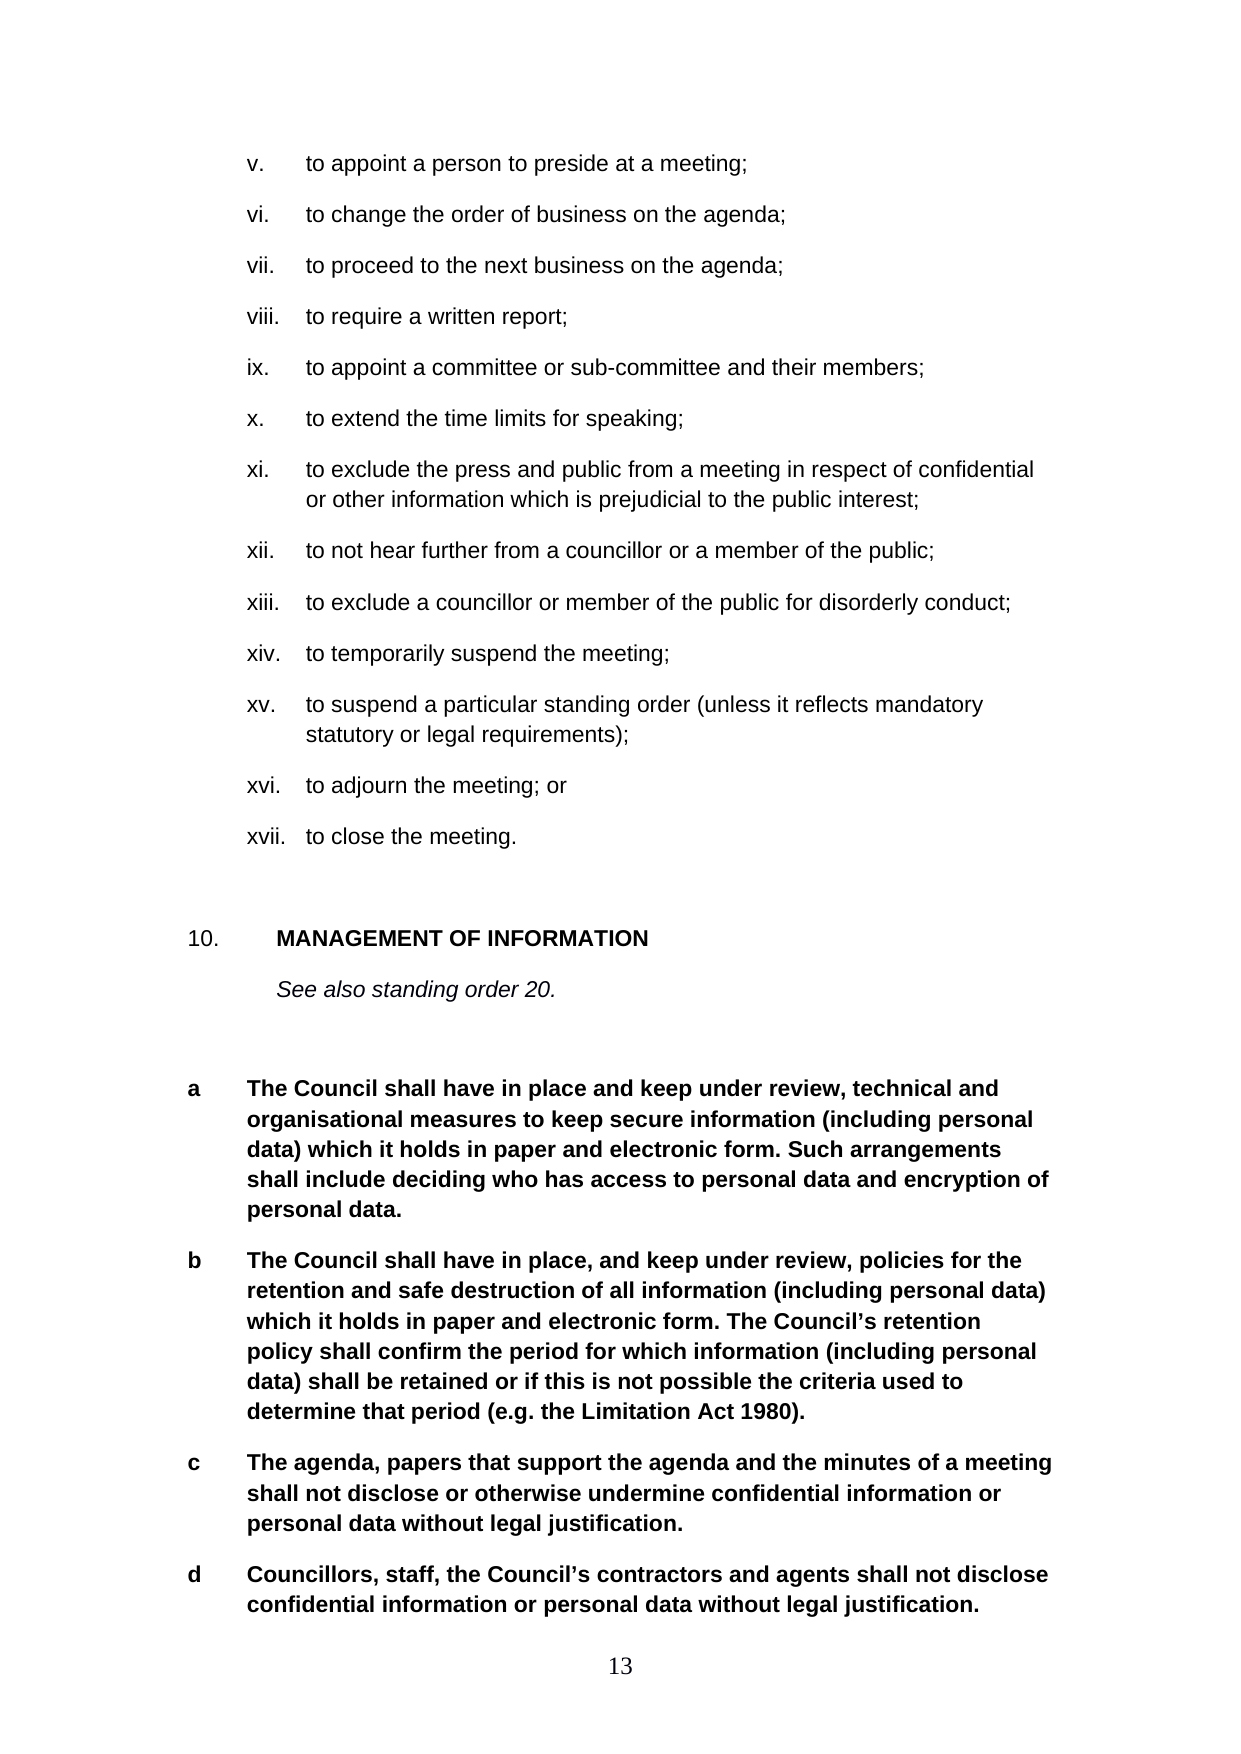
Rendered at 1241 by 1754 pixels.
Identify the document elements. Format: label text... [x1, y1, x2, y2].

list to proceed to the next business on the agenda; [247, 252, 1053, 278]
list to close the meeting. [247, 823, 1053, 849]
subtitle MANAGEMENT OF INFORMATION [187, 925, 1053, 951]
list to not hear further from a councillor or a member of the public; [247, 537, 1053, 564]
list to appoint a committee or sub-committee and their members; [247, 354, 1053, 381]
list The agenda, papers that support the agenda and the minutes of a meeting shall not disclose or otherwise undermine confidential information or personal data without legal justification. [187, 1449, 1053, 1536]
list to temporarily suspend the meeting; [247, 639, 1053, 666]
list to exclude a councillor or member of the public for disorderly conduct; [247, 588, 1053, 615]
list The Council shall have in place, and keep under review, policies for the retention and safe destruction of all information (including personal data) which it holds in paper and electronic form. The Council’s retention policy shall confirm the period for which information (including personal data) shall be retained or if this is not possible the criteria used to determine that period (e.g. the Limitation Act 1980). [187, 1247, 1053, 1425]
list to suspend a particular standing order (unless it reflects mandatory statutory or legal requirements); [247, 691, 1053, 747]
list Councillors, staff, the Council’s contractors and agents shall not disclose confidential information or personal data without legal justification. [187, 1561, 1053, 1617]
list The Council shall have in place and keep under review, technical and organisational measures to keep secure information (including personal data) which it holds in paper and electronic form. Such arrangements shall include deciding who has access to personal data and encryption of personal data. [187, 1075, 1053, 1223]
list to appoint a person to preside at a meeting; [247, 150, 1053, 176]
list to extend the time limits for speaking; [247, 405, 1053, 432]
list to adjourn the meeting; or [247, 772, 1053, 798]
list to require a written report; [247, 303, 1053, 329]
text See also standing order 20. [201, 976, 1053, 1002]
list to change the order of business on the agenda; [247, 201, 1053, 227]
list to exclude the press and public from a meeting in respect of confidential or other information which is prejudicial to the public interest; [247, 456, 1053, 513]
